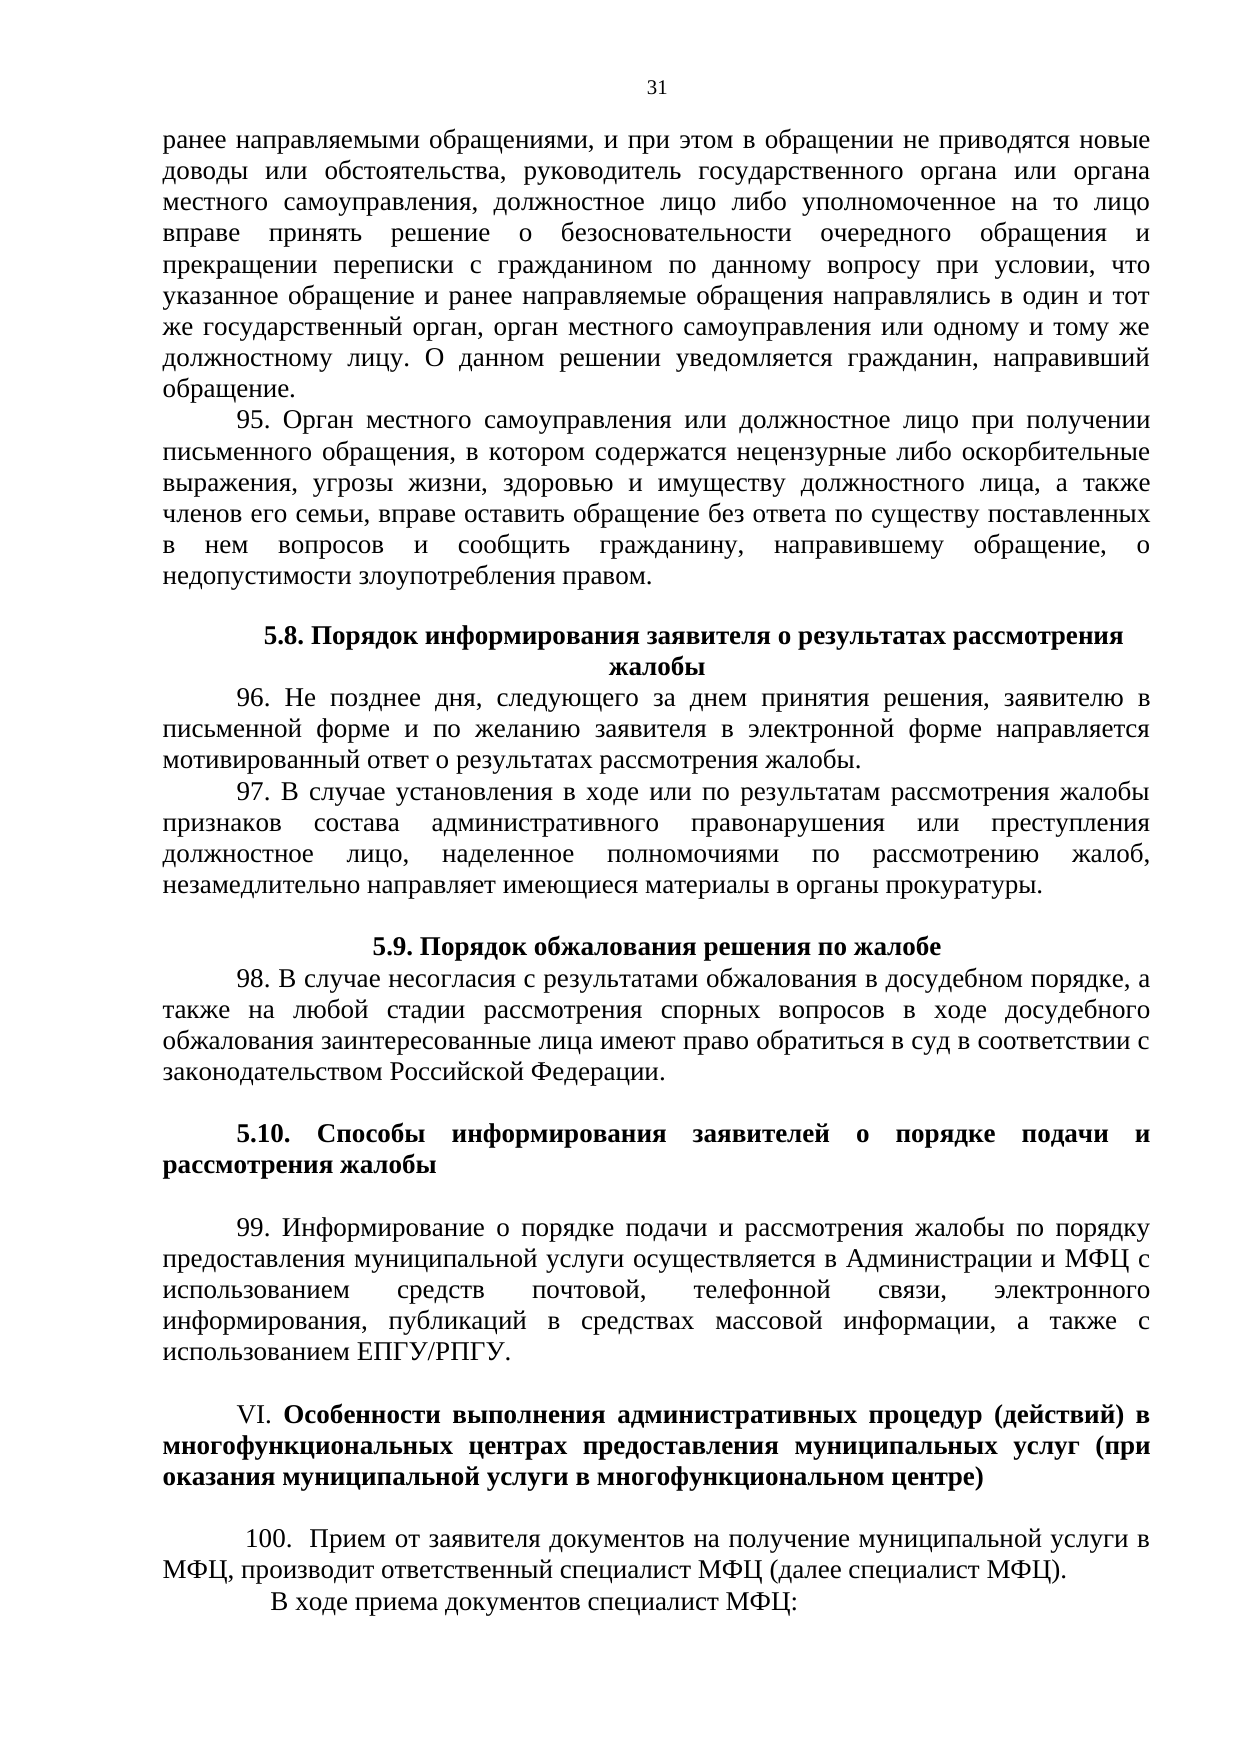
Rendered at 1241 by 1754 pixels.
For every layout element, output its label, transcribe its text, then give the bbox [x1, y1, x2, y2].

text 98. В случае несогласия с результатами обжалования в досудебном порядке, а также на любой стадии рассмотрения спорных вопросов в ходе досудебного обжалования заинтересованные лица имеют право обратиться в суд в соответствии с законодательством Российской Федерации. [162, 962, 1152, 1086]
text VI. Особенности выполнения административных процедур (действий) в многофункциональных центрах предоставления муниципальных услуг (при оказания муниципальной услуги в многофункциональном центре) [162, 1398, 1152, 1491]
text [162, 123, 1152, 403]
text 100. Прием от заявителя документов на получение муниципальной услуги в МФЦ, производит ответственный специалист МФЦ (далее специалист МФЦ). [162, 1522, 1152, 1584]
text 5.10. Способы информирования заявителей о порядке подачи и рассмотрения жалобы [162, 1117, 1152, 1180]
list 95. Орган местного самоуправления или должностное лицо при получении письменного обращения, в котором содержатся нецензурные либо оскорбительные выражения, угрозы жизни, здоровью и имуществу должностного лица, а также членов его семьи, вправе оставить обращение без ответа по существу поставленных в нем вопросов и сообщить гражданину, направившему обращение, о недопустимости злоупотребления правом. [162, 403, 1152, 590]
text 96. Не позднее дня, следующего за днем принятия решения, заявителю в письменной форме и по желанию заявителя в электронной форме направляется мотивированный ответ о результатах рассмотрения жалобы. [162, 681, 1152, 775]
text 5.9. Порядок обжалования решения по жалобе [162, 931, 1152, 962]
text 97. В случае установления в ходе или по результатам рассмотрения жалобы признаков состава административного правонарушения или преступления должностное лицо, наделенное полномочиями по рассмотрению жалоб, незамедлительно направляет имеющиеся материалы в органы прокуратуры. [162, 775, 1152, 899]
text 99. Информирование о порядке подачи и рассмотрения жалобы по порядку предоставления муниципальной услуги осуществляется в Администрации и МФЦ с использованием средств почтовой, телефонной связи, электронного информирования, публикаций в средствах массовой информации, а также с использованием ЕПГУ/РПГУ. [162, 1211, 1152, 1367]
text 5.8. Порядок информирования заявителя о результатах рассмотрения жалобы [162, 619, 1152, 681]
text В ходе приема документов специалист МФЦ: [162, 1584, 1152, 1616]
